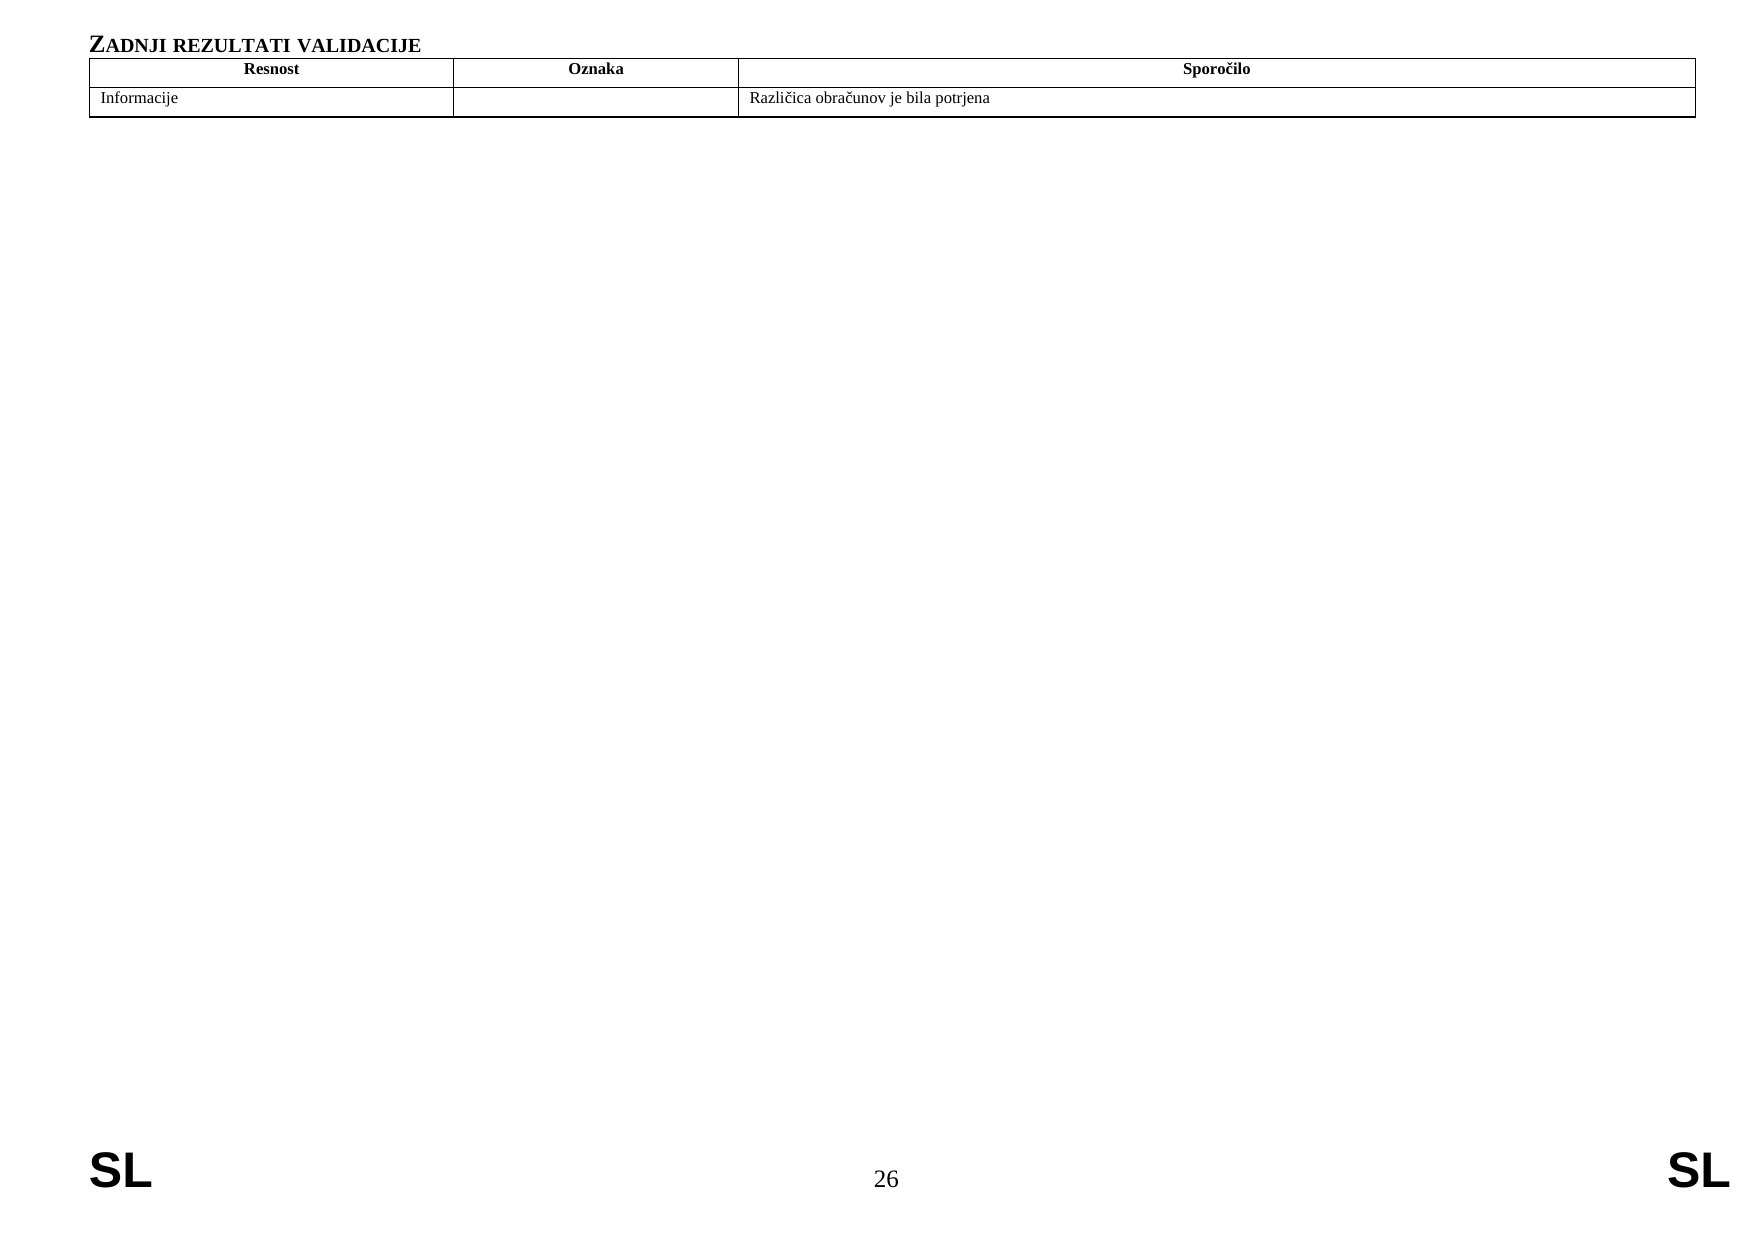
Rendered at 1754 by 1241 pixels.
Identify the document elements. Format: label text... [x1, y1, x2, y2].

subtitle Zadnji rezultati validacije [89, 29, 1683, 57]
table_header Sporočilo [739, 59, 1695, 87]
table_cell Informacije [90, 88, 453, 116]
table_cell [454, 88, 738, 116]
table_cell Različica obračunov je bila potrjena [739, 88, 1695, 116]
table_header Oznaka [454, 59, 738, 87]
table_header Resnost [90, 59, 453, 87]
